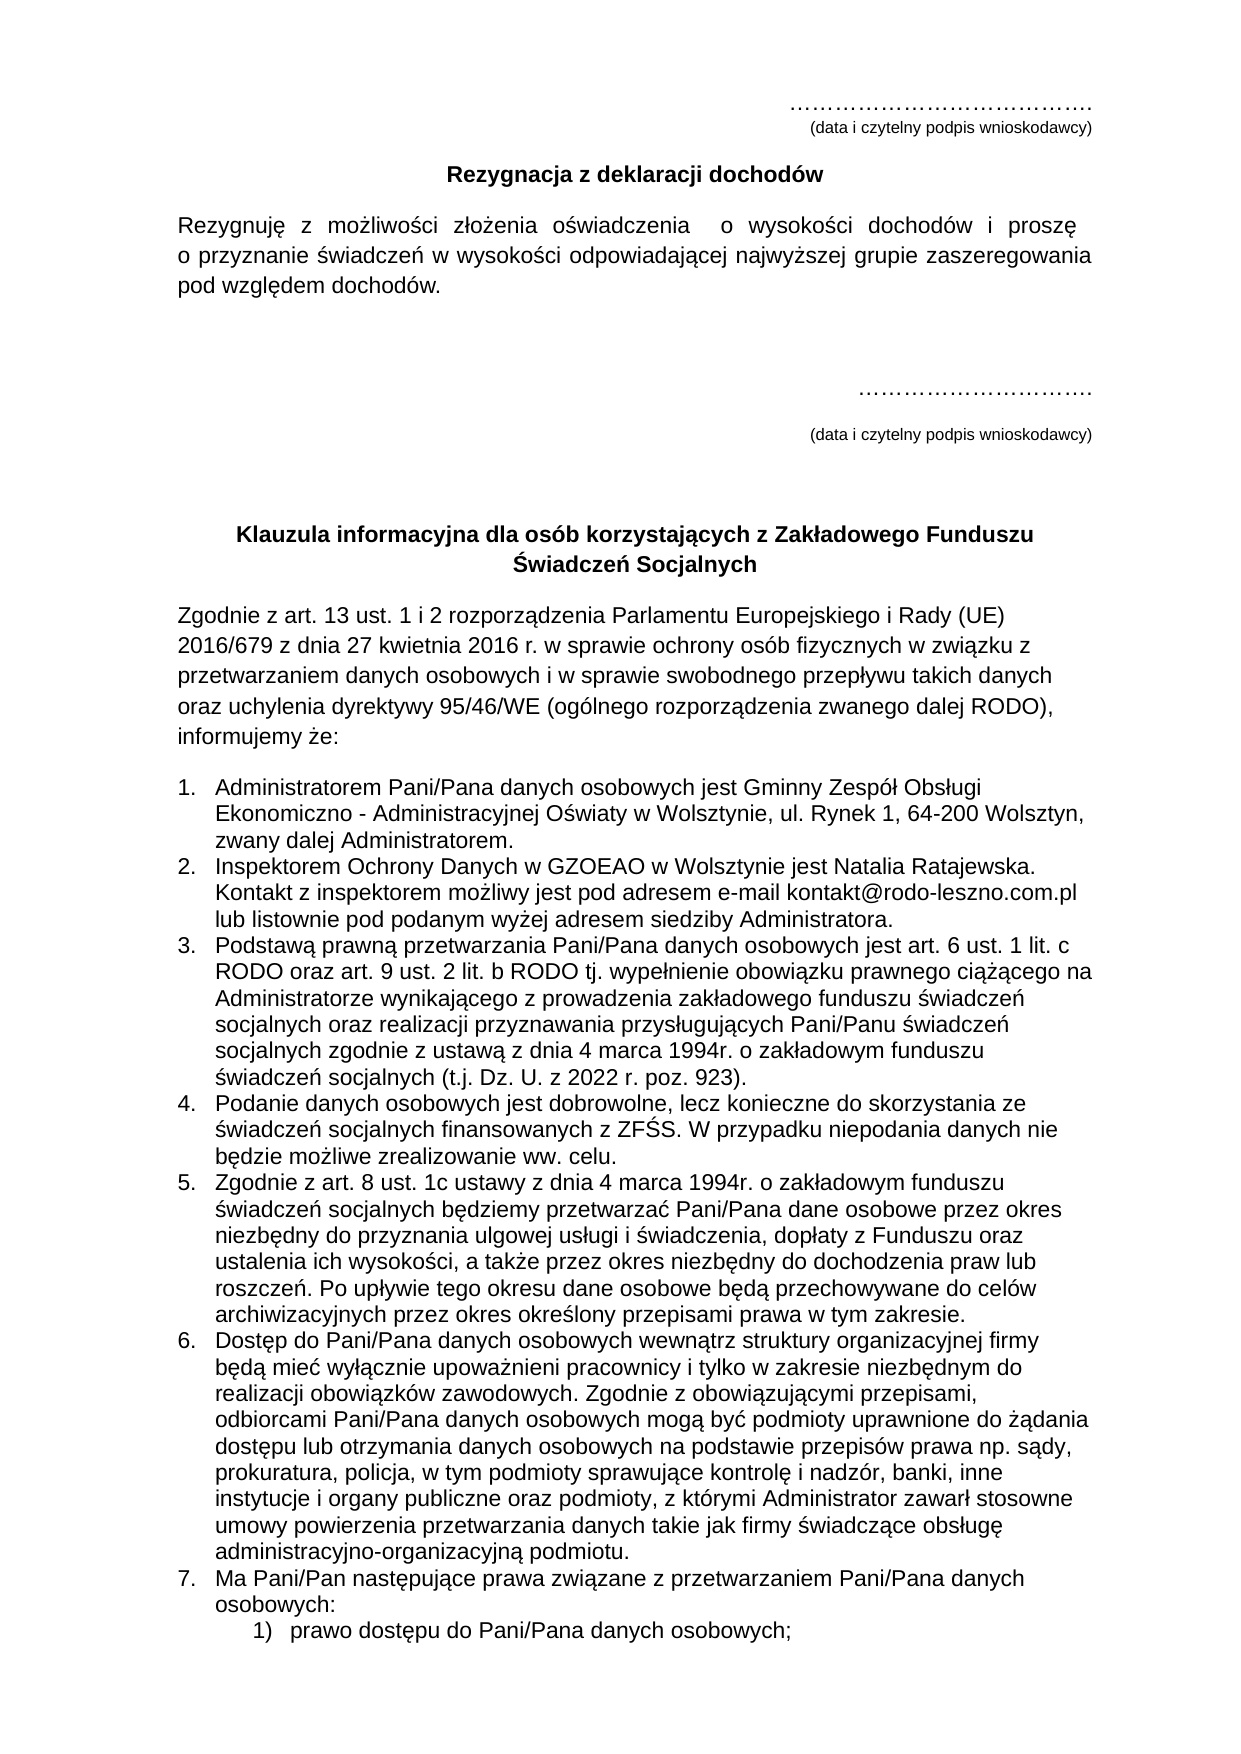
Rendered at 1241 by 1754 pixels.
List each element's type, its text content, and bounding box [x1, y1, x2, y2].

list Ma Pani/Pan następujące prawa związane z przetwarzaniem Pani/Pana danych osobowych: [177, 1564, 1092, 1617]
list Zgodnie z art. 8 ust. 1c ustawy z dnia 4 marca 1994r. o zakładowym funduszu świadczeń socjalnych będziemy przetwarzać Pani/Pana dane osobowe przez okres niezbędny do przyznania ulgowej usługi i świadczenia, dopłaty z Funduszu oraz ustalenia ich wysokości, a także przez okres niezbędny do dochodzenia praw lub roszczeń. Po upływie tego okresu dane osobowe będą przechowywane do celów archiwizacyjnych przez okres określony przepisami prawa w tym zakresie. [177, 1169, 1092, 1327]
list Podanie danych osobowych jest dobrowolne, lecz konieczne do skorzystania ze świadczeń socjalnych finansowanych z ZFŚS. W przypadku niepodania danych nie będzie możliwe zrealizowanie ww. celu. [177, 1090, 1092, 1169]
text Klauzula informacyjna dla osób korzystających z Zakładowego Funduszu Świadczeń Socjalnych [177, 521, 1092, 577]
list prawo dostępu do Pani/Pana danych osobowych; [252, 1617, 1092, 1643]
list Dostęp do Pani/Pana danych osobowych wewnątrz struktury organizacyjnej firmy będą mieć wyłącznie upoważnieni pracownicy i tylko w zakresie niezbędnym do realizacji obowiązków zawodowych. Zgodnie z obowiązującymi przepisami, odbiorcami Pani/Pana danych osobowych mogą być podmioty uprawnione do żądania dostępu lub otrzymania danych osobowych na podstawie przepisów prawa np. sądy, prokuratura, policja, w tym podmioty sprawujące kontrolę i nadzór, banki, inne instytucje i organy publiczne oraz podmioty, z którymi Administrator zawarł stosowne umowy powierzenia przetwarzania danych takie jak firmy świadczące obsługę administracyjno-organizacyjną podmiotu. [177, 1327, 1092, 1564]
list Podstawą prawną przetwarzania Pani/Pana danych osobowych jest art. 6 ust. 1 lit. c RODO oraz art. 9 ust. 2 lit. b RODO tj. wypełnienie obowiązku prawnego ciążącego na Administratorze wynikającego z prowadzenia zakładowego funduszu świadczeń socjalnych oraz realizacji przyznawania przysługujących Pani/Panu świadczeń socjalnych zgodnie z ustawą z dnia 4 marca 1994r. o zakładowym funduszu świadczeń socjalnych (t.j. Dz. U. z 2022 r. poz. 923). [177, 932, 1092, 1090]
list Administratorem Pani/Pana danych osobowych jest Gminny Zespół Obsługi Ekonomiczno - Administracyjnej Oświaty w Wolsztynie, ul. Rynek 1, 64-200 Wolsztyn, zwany dalej Administratorem. [177, 774, 1092, 853]
list Inspektorem Ochrony Danych w GZOEAO w Wolsztynie jest Natalia Ratajewska. Kontakt z inspektorem możliwy jest pod adresem e-mail kontakt@rodo-leszno.com.pl lub listownie pod podanym wyżej adresem siedziby Administratora. [177, 853, 1092, 932]
text (data i czytelny podpis wnioskodawcy) [177, 425, 1092, 444]
text …………………………. [177, 374, 1092, 401]
text Rezygnuję z możliwości złożenia oświadczenia o wysokości dochodów i proszę o przyznanie świadczeń w wysokości odpowiadającej najwyższej grupie zaszeregowania pod względem dochodów. [177, 212, 1092, 298]
text …………………………………. (data i czytelny podpis wnioskodawcy) [177, 89, 1092, 137]
text Zgodnie z art. 13 ust. 1 i 2 rozporządzenia Parlamentu Europejskiego i Rady (UE) 2016/679 z dnia 27 kwietnia 2016 r. w sprawie ochrony osób fizycznych w związku z przetwarzaniem danych osobowych i w sprawie swobodnego przepływu takich danych oraz uchylenia dyrektywy 95/46/WE (ogólnego rozporządzenia zwanego dalej RODO), informujemy że: [177, 602, 1092, 749]
text Rezygnacja z deklaracji dochodów [177, 161, 1092, 187]
